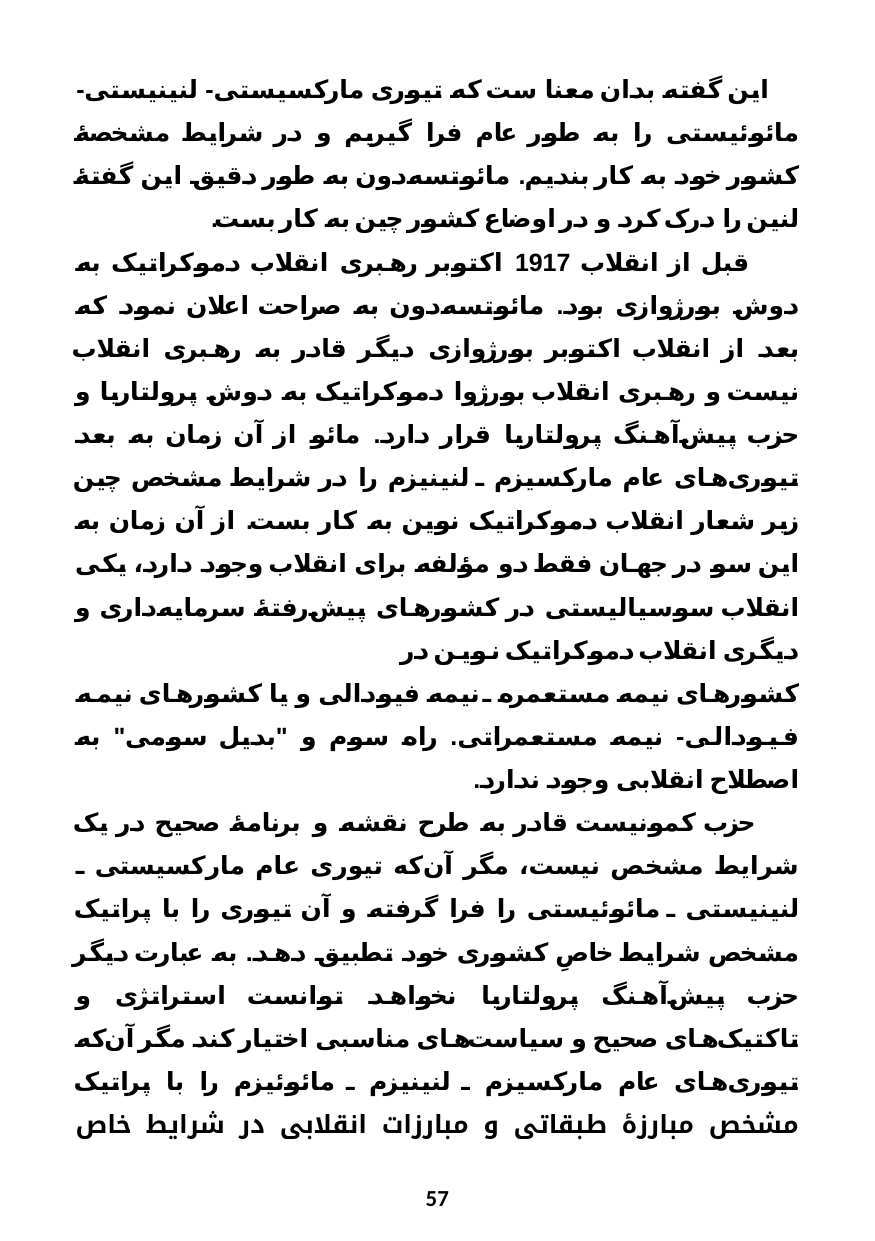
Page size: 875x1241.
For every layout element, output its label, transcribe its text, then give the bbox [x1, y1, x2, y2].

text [75, 808, 799, 1139]
text کشورهای نیمه مستعمره ـ نیمه فیودالی و یا کشورهای نیمـه فـیـودالـی- نیمه مستعمراتی. راه سوم و "بدیل سومی" به اصطلاح انقلابی وجود ندارد. [75, 679, 799, 794]
text قبل از انقلاب 1917 اکتوبر رهبری انقلاب دموکراتیک به دوش بورژوازی بود. مائوتسه‌دون به صراحت اعلان نمود که بعد از انقلاب اکتوبر بورژوازی دیگر قادر به رهبری انقلاب نیست و رهبری انقلاب بورژوا دموکراتیک به دوش پرولتاریا و حزب پیش‌آهنگ پرولتاریا قرار دارد. مائو از آن زمان به بعد تیوری‌های عام مارکسیزم ـ لنینیزم را در شرایط مشخص چین زیر شعار انقلاب دموکراتیک نوین به کار بست. از آن زمان به این سو در جهان فقط دو مؤلفه برای انقلاب وجود دارد، یکی انقلاب سوسیالیستی در کشورهای پیش‌رفتۀ سرمایه‌داری و دیگری انقلاب دموکراتیک نـویـن در [75, 247, 799, 664]
text این گفته بدان معنا ست که تیوری مارکسیستی- لنینیستی- مائوئیستی را به طور عام فرا گیریم و در شرایط مشخصۀ کشور خود به کار بندیم. مائوتسه‌دون به طور دقیق این گفتۀ لنین را درک کرد و در اوضاع کشور چین به کار بست. [75, 75, 799, 233]
